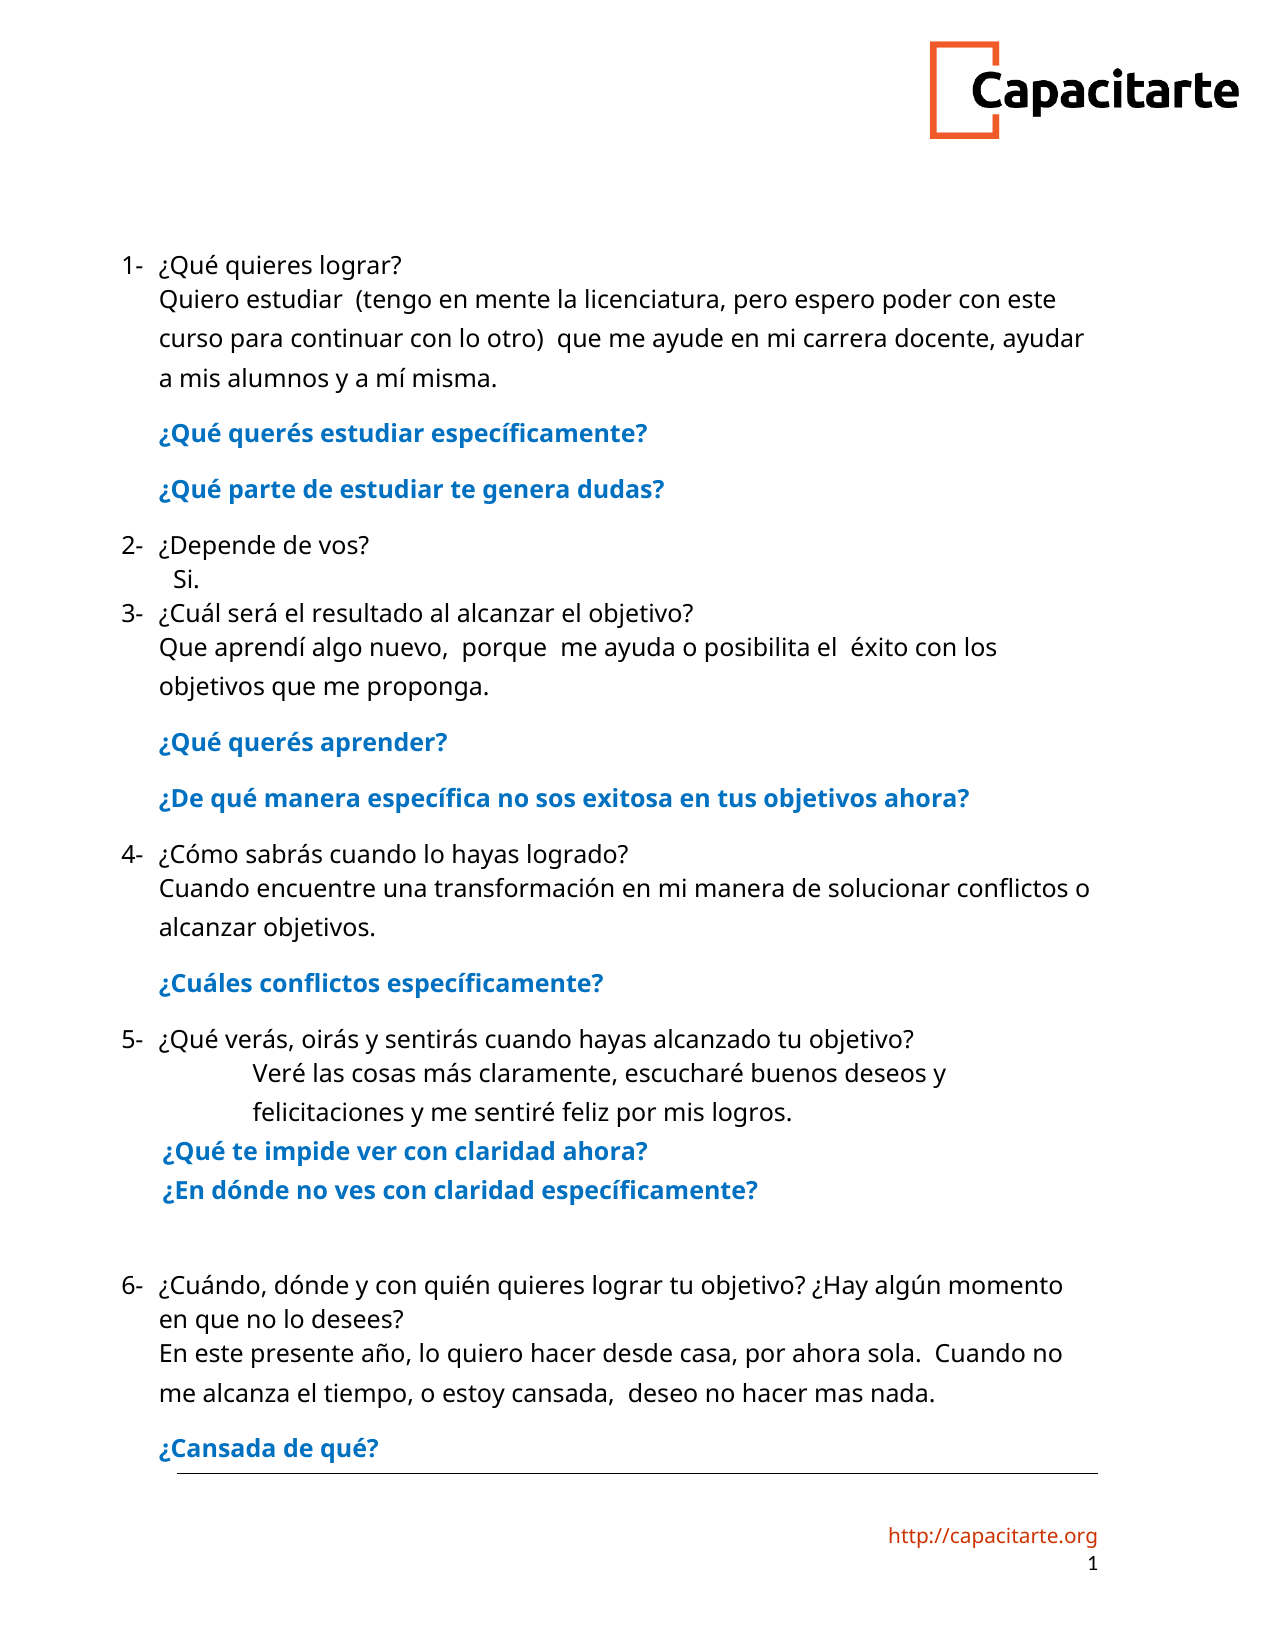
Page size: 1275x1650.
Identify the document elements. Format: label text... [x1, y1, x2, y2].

text Cuando encuentre una transformación en mi manera de solucionar conflictos o alcanzar objetivos. [158, 871, 1098, 944]
list ¿Cuál será el resultado al alcanzar el objetivo? [121, 596, 1098, 630]
text ¿Cansada de qué? [158, 1431, 1098, 1465]
list Veré las cosas más claramente, escucharé buenos deseos y felicitaciones y me sentiré feliz por mis logros. [252, 1056, 1098, 1129]
text ¿De qué manera específica no sos exitosa en tus objetivos ahora? [158, 781, 1098, 815]
text ¿Qué querés estudiar específicamente? [158, 416, 1098, 450]
text ¿Cuáles conflictos específicamente? [158, 966, 1098, 1000]
list ¿Depende de vos? [121, 528, 1098, 562]
list ¿Qué quieres lograr? [121, 248, 1098, 282]
text Que aprendí algo nuevo, porque me ayuda o posibilita el éxito con los objetivos que me proponga. [158, 630, 1098, 703]
text ¿Qué querés aprender? [158, 725, 1098, 759]
list ¿Qué te impide ver con claridad ahora? [162, 1134, 1098, 1168]
picture [910, 0, 1240, 180]
text ¿Qué parte de estudiar te genera dudas? [158, 472, 1098, 506]
text Quiero estudiar (tengo en mente la licenciatura, pero espero poder con este curso para continuar con lo otro) que me ayude en mi carrera docente, ayudar a mis alumnos y a mí misma. [158, 282, 1098, 394]
text En este presente año, lo quiero hacer desde casa, por ahora sola. Cuando no me alcanza el tiempo, o estoy cansada, deseo no hacer mas nada. [158, 1336, 1098, 1409]
list ¿Cuándo, dónde y con quién quieres lograr tu objetivo? ¿Hay algún momento en que no lo desees? [121, 1268, 1098, 1336]
text Si. [121, 562, 1098, 596]
list ¿En dónde no ves con claridad específicamente? [162, 1173, 1098, 1207]
list ¿Qué verás, oirás y sentirás cuando hayas alcanzado tu objetivo? [121, 1021, 1098, 1056]
list ¿Cómo sabrás cuando lo hayas logrado? [121, 837, 1098, 871]
